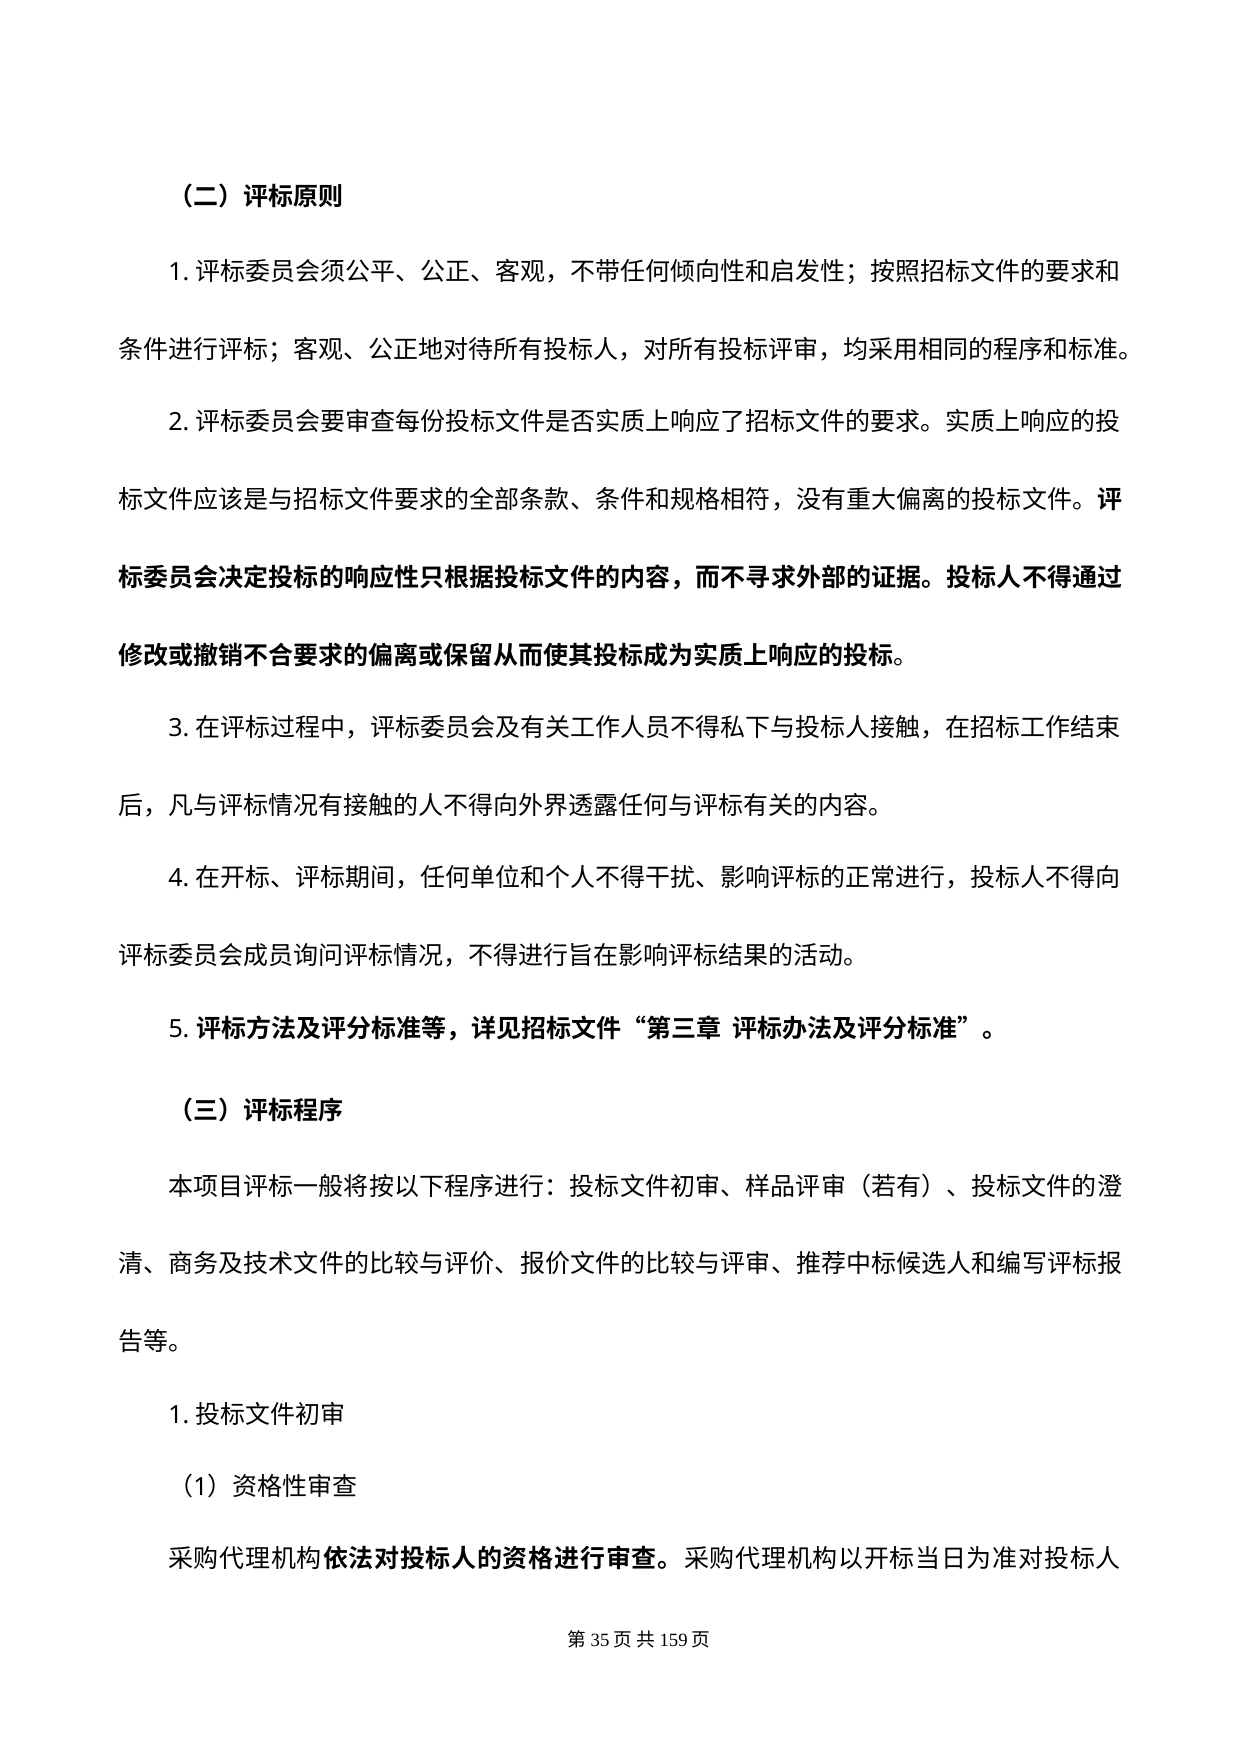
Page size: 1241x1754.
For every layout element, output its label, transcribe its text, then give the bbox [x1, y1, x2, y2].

list 在开标、评标期间，任何单位和个人不得干扰、影响评标的正常进行，投标人不得向评标委员会成员询问评标情况，不得进行旨在影响评标结果的活动。 [118, 843, 1122, 986]
text 本项目评标一般将按以下程序进行：投标文件初审、样品评审（若有）、投标文件的澄清、商务及技术文件的比较与评价、报价文件的比较与评审、推荐中标候选人和编写评标报告等。 [118, 1152, 1122, 1372]
list 评标委员会须公平、公正、客观，不带任何倾向性和启发性；按照招标文件的要求和条件进行评标；客观、公正地对待所有投标人，对所有投标评审，均采用相同的程序和标准。 [118, 237, 1122, 380]
list 投标文件初审 [118, 1380, 1122, 1445]
text （1）资格性审查 [118, 1452, 1122, 1517]
list 评标委员会要审查每份投标文件是否实质上响应了招标文件的要求。实质上响应的投标文件应该是与招标文件要求的全部条款、条件和规格相符，没有重大偏离的投标文件。评标委员会决定投标的响应性只根据投标文件的内容，而不寻求外部的证据。投标人不得通过修改或撤销不合要求的偏离或保留从而使其投标成为实质上响应的投标。 [118, 387, 1122, 686]
list 评标方法及评分标准等，详见招标文件“第三章 评标办法及评分标准”。 [118, 994, 1122, 1059]
subtitle （三）评标程序 [118, 1076, 1122, 1141]
list 在评标过程中，评标委员会及有关工作人员不得私下与投标人接触，在招标工作结束后，凡与评标情况有接触的人不得向外界透露任何与评标有关的内容。 [118, 693, 1122, 836]
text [118, 1524, 1122, 1589]
subtitle （二）评标原则 [118, 162, 1122, 227]
